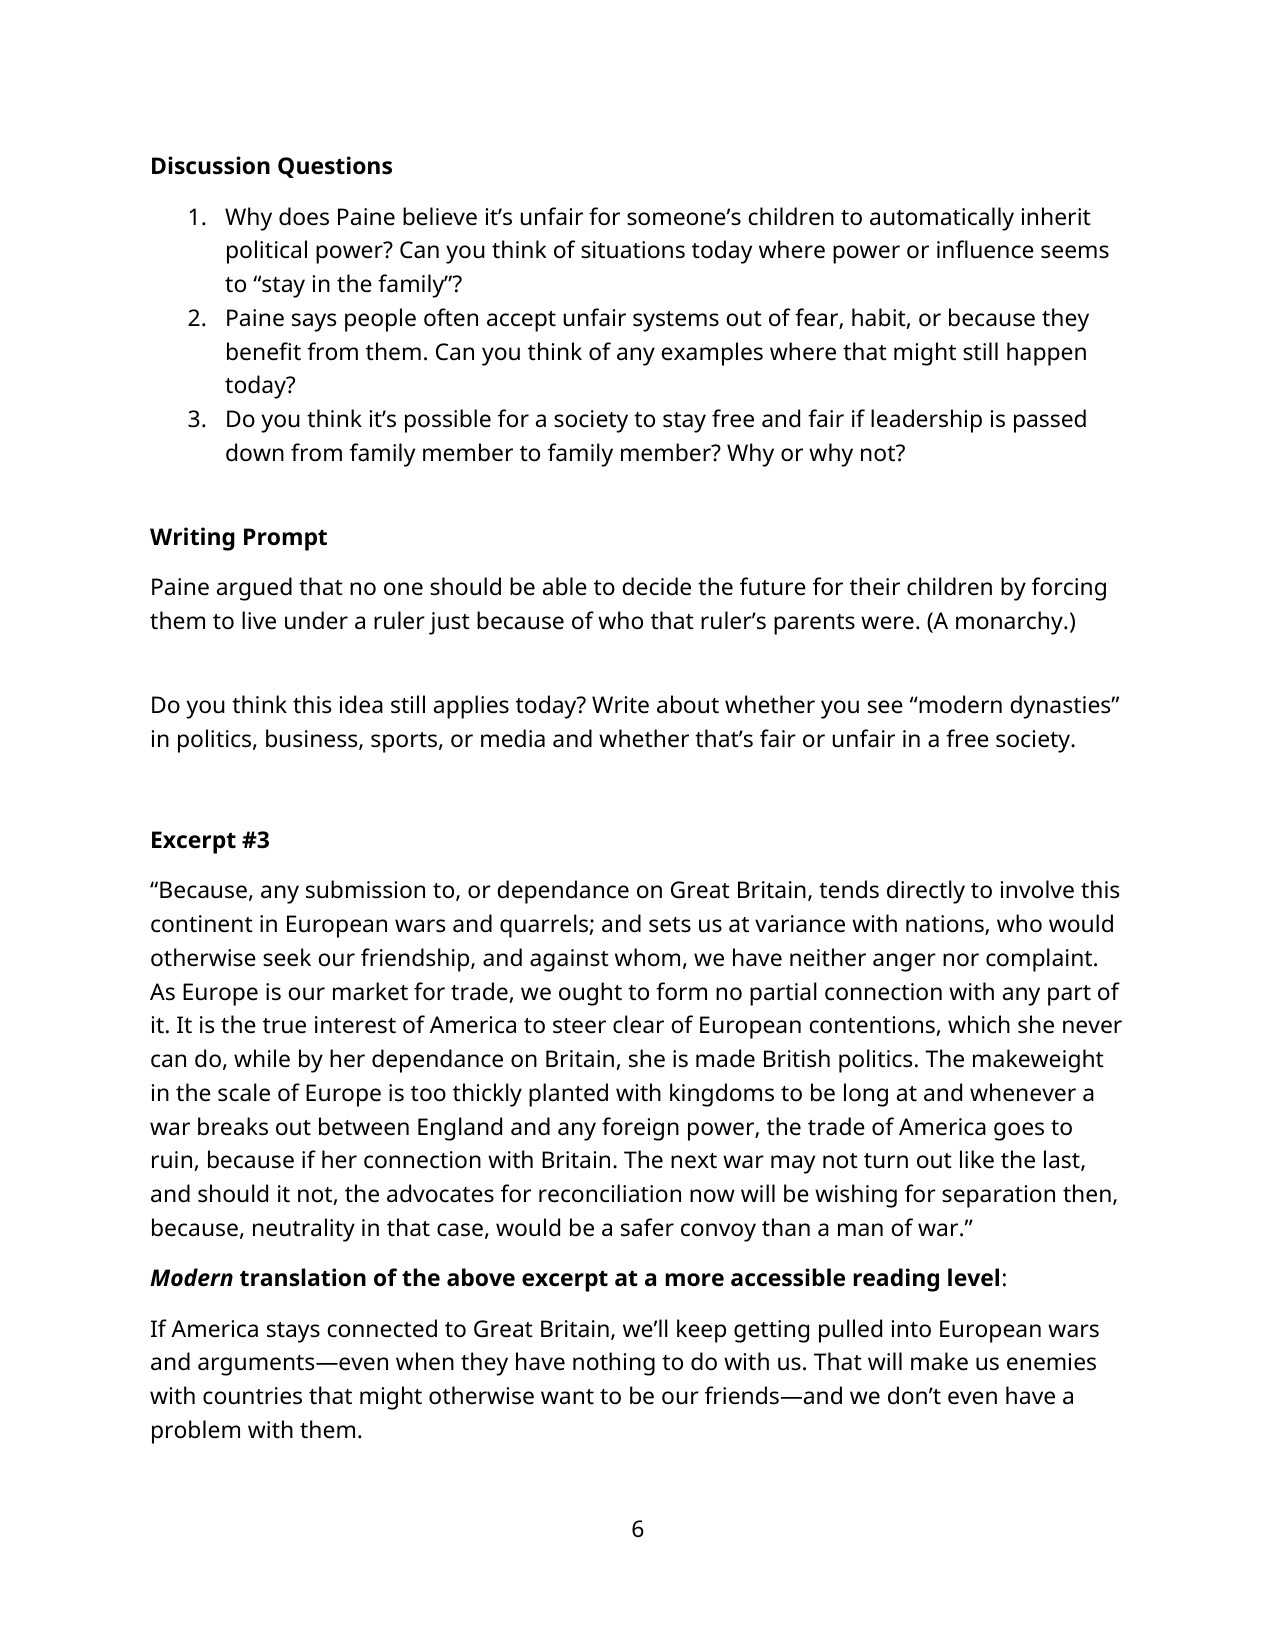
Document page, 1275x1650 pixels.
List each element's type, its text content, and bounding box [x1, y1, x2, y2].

subtitle Writing Prompt [150, 521, 1125, 552]
subtitle Excerpt #3 [150, 824, 1125, 855]
subtitle Discussion Questions [150, 150, 1125, 181]
text If America stays connected to Great Britain, we’ll keep getting pulled into European wars and arguments—even when they have nothing to do with us. That will make us enemies with countries that might otherwise want to be our friends—and we don’t even have a problem with them. [150, 1312, 1125, 1445]
list Do you think it’s possible for a society to stay free and fair if leadership is passed down from family member to family member? Why or why not? [187, 403, 1125, 468]
list Paine says people often accept unfair systems out of fear, habit, or because they benefit from them. Can you think of any examples where that might still happen today? [187, 302, 1125, 400]
text Paine argued that no one should be able to decide the future for their children by forcing them to live under a ruler just because of who that ruler’s parents were. (A monarchy.) [150, 571, 1125, 636]
text Modern translation of the above excerpt at a more accessible reading level: [150, 1262, 1125, 1293]
text Do you think this idea still applies today? Write about whether you see “modern dynasties” in politics, business, sports, or media and whether that’s fair or unfair in a free society. [150, 655, 1125, 754]
list Why does Paine believe it’s unfair for someone’s children to automatically inherit political power? Can you think of situations today where power or influence seems to “stay in the family”? [187, 200, 1125, 299]
text “Because, any submission to, or dependance on Great Britain, tends directly to involve this continent in European wars and quarrels; and sets us at variance with nations, who would otherwise seek our friendship, and against whom, we have neither anger nor complaint. As Europe is our market for trade, we ought to form no partial connection with any part of it. It is the true interest of America to steer clear of European contentions, which she never can do, while by her dependance on Britain, she is made British politics. The makeweight in the scale of Europe is too thickly planted with kingdoms to be long at and whenever a war breaks out between England and any foreign power, the trade of America goes to ruin, because if her connection with Britain. The next war may not turn out like the last, and should it not, the advocates for reconciliation now will be wishing for separation then, because, neutrality in that case, would be a safer convoy than a man of war.” [150, 874, 1125, 1243]
